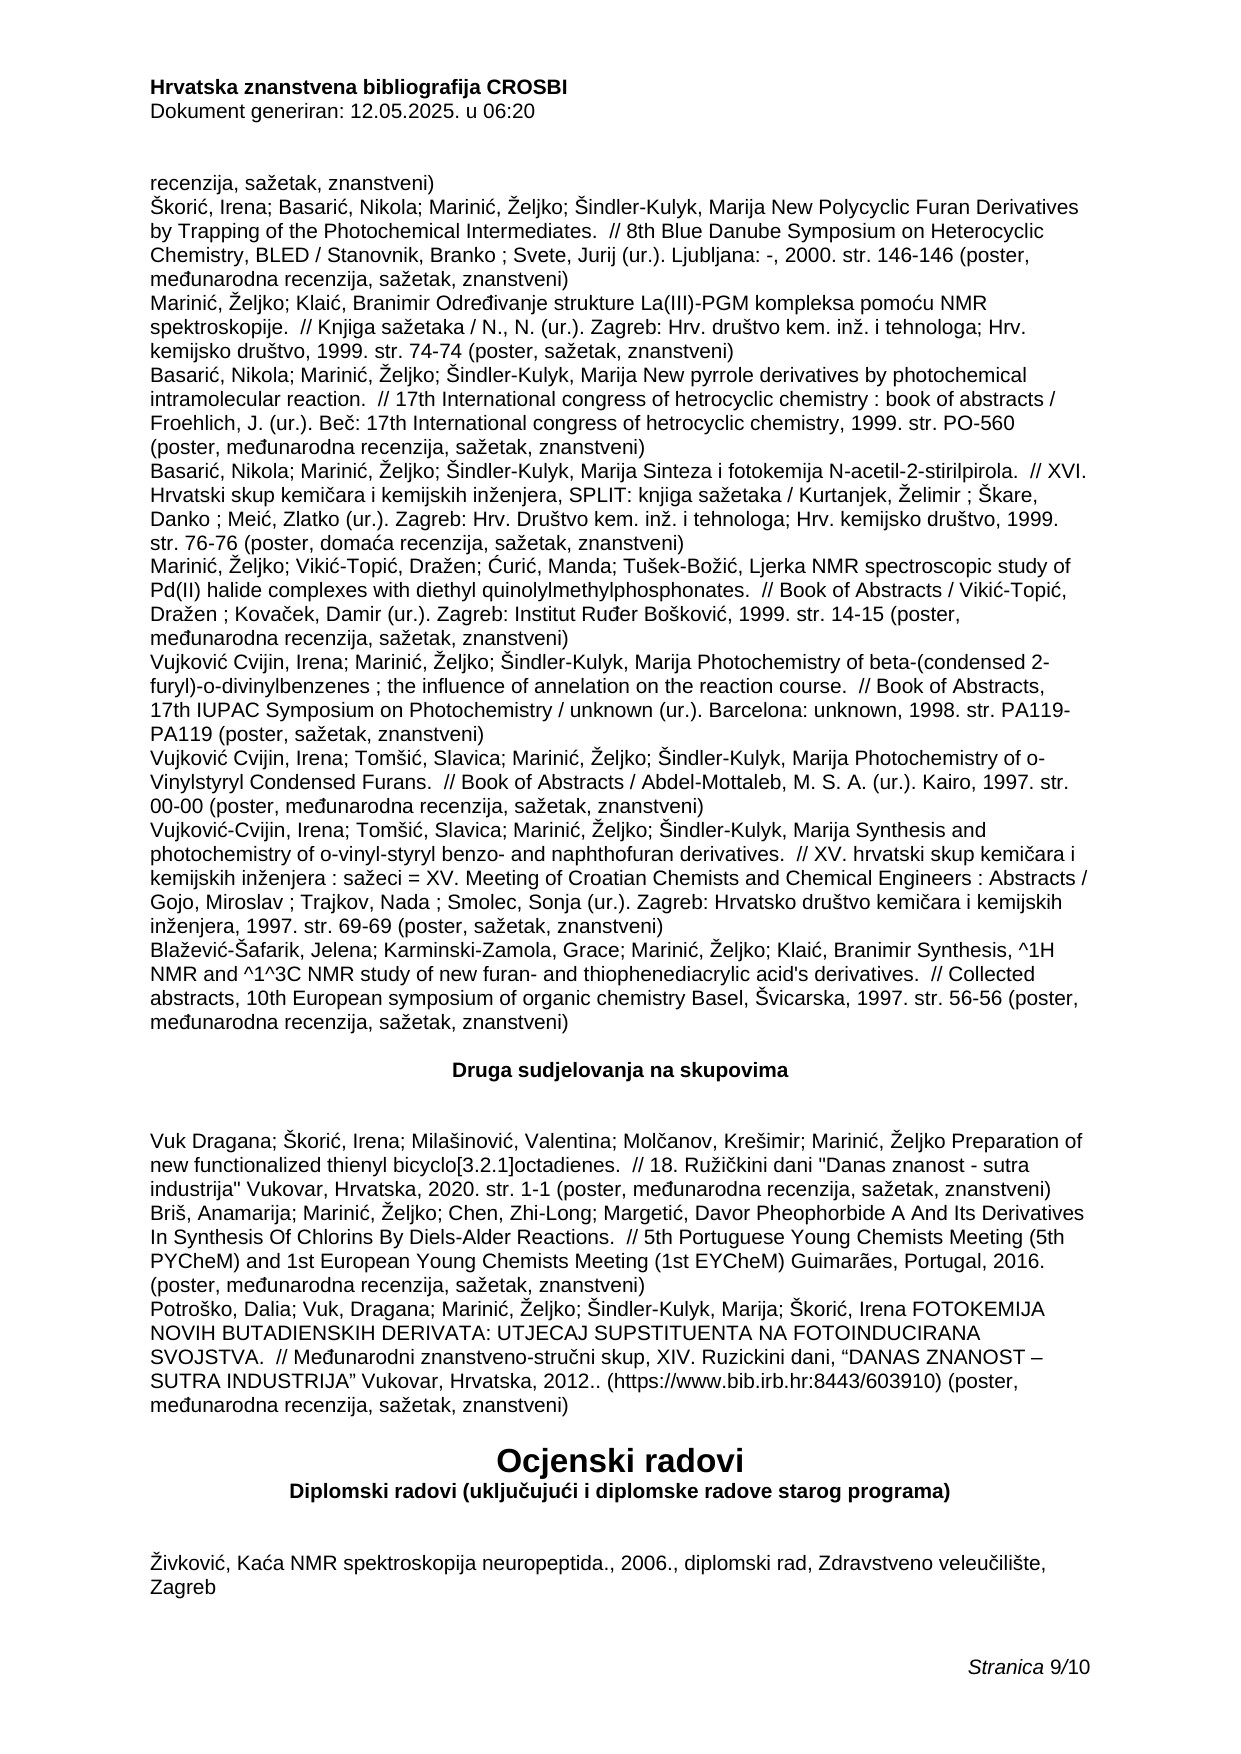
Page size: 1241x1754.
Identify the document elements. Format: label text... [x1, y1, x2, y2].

text Potroško, Dalia; Vuk, Dragana; Marinić, Željko; Šindler-Kulyk, Marija; Škorić, Irena [150, 1297, 1090, 1417]
text Blažević-Šafarik, Jelena; Karminski-Zamola, Grace; Marinić, Željko; Klaić, Branimir [150, 938, 1090, 1033]
text Vujković Cvijin, Irena; Marinić, Željko; Šindler-Kulyk, Marija [150, 650, 1090, 746]
text Briš, Anamarija; Marinić, Željko; Chen, Zhi-Long; Margetić, Davor [150, 1201, 1090, 1297]
text Živković, Kaća [150, 1551, 1090, 1599]
text Vujković Cvijin, Irena; Tomšić, Slavica; Marinić, Željko; Šindler-Kulyk, Marija [150, 746, 1090, 818]
text Marinić, Željko; Klaić, Branimir [150, 291, 1090, 363]
subtitle Ocjenski radovi [150, 1441, 1090, 1479]
subtitle Diplomski radovi (uključujući i diplomske radove starog programa) [150, 1479, 1090, 1503]
text Marinić, Željko; Vikić-Topić, Dražen; Ćurić, Manda; Tušek-Božić, Ljerka [150, 554, 1090, 650]
text Basarić, Nikola; Marinić, Željko; Šindler-Kulyk, Marija [150, 363, 1090, 458]
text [150, 171, 1090, 195]
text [150, 195, 1090, 291]
subtitle Druga sudjelovanja na skupovima [150, 1057, 1090, 1081]
text Vujković-Cvijin, Irena; Tomšić, Slavica; Marinić, Željko; Šindler-Kulyk, Marija [150, 818, 1090, 938]
text Vuk Dragana; Škorić, Irena; Milašinović, Valentina; Molčanov, Krešimir; Marinić, Željko [150, 1129, 1090, 1201]
text Basarić, Nikola; Marinić, Željko; Šindler-Kulyk, Marija [150, 458, 1090, 554]
